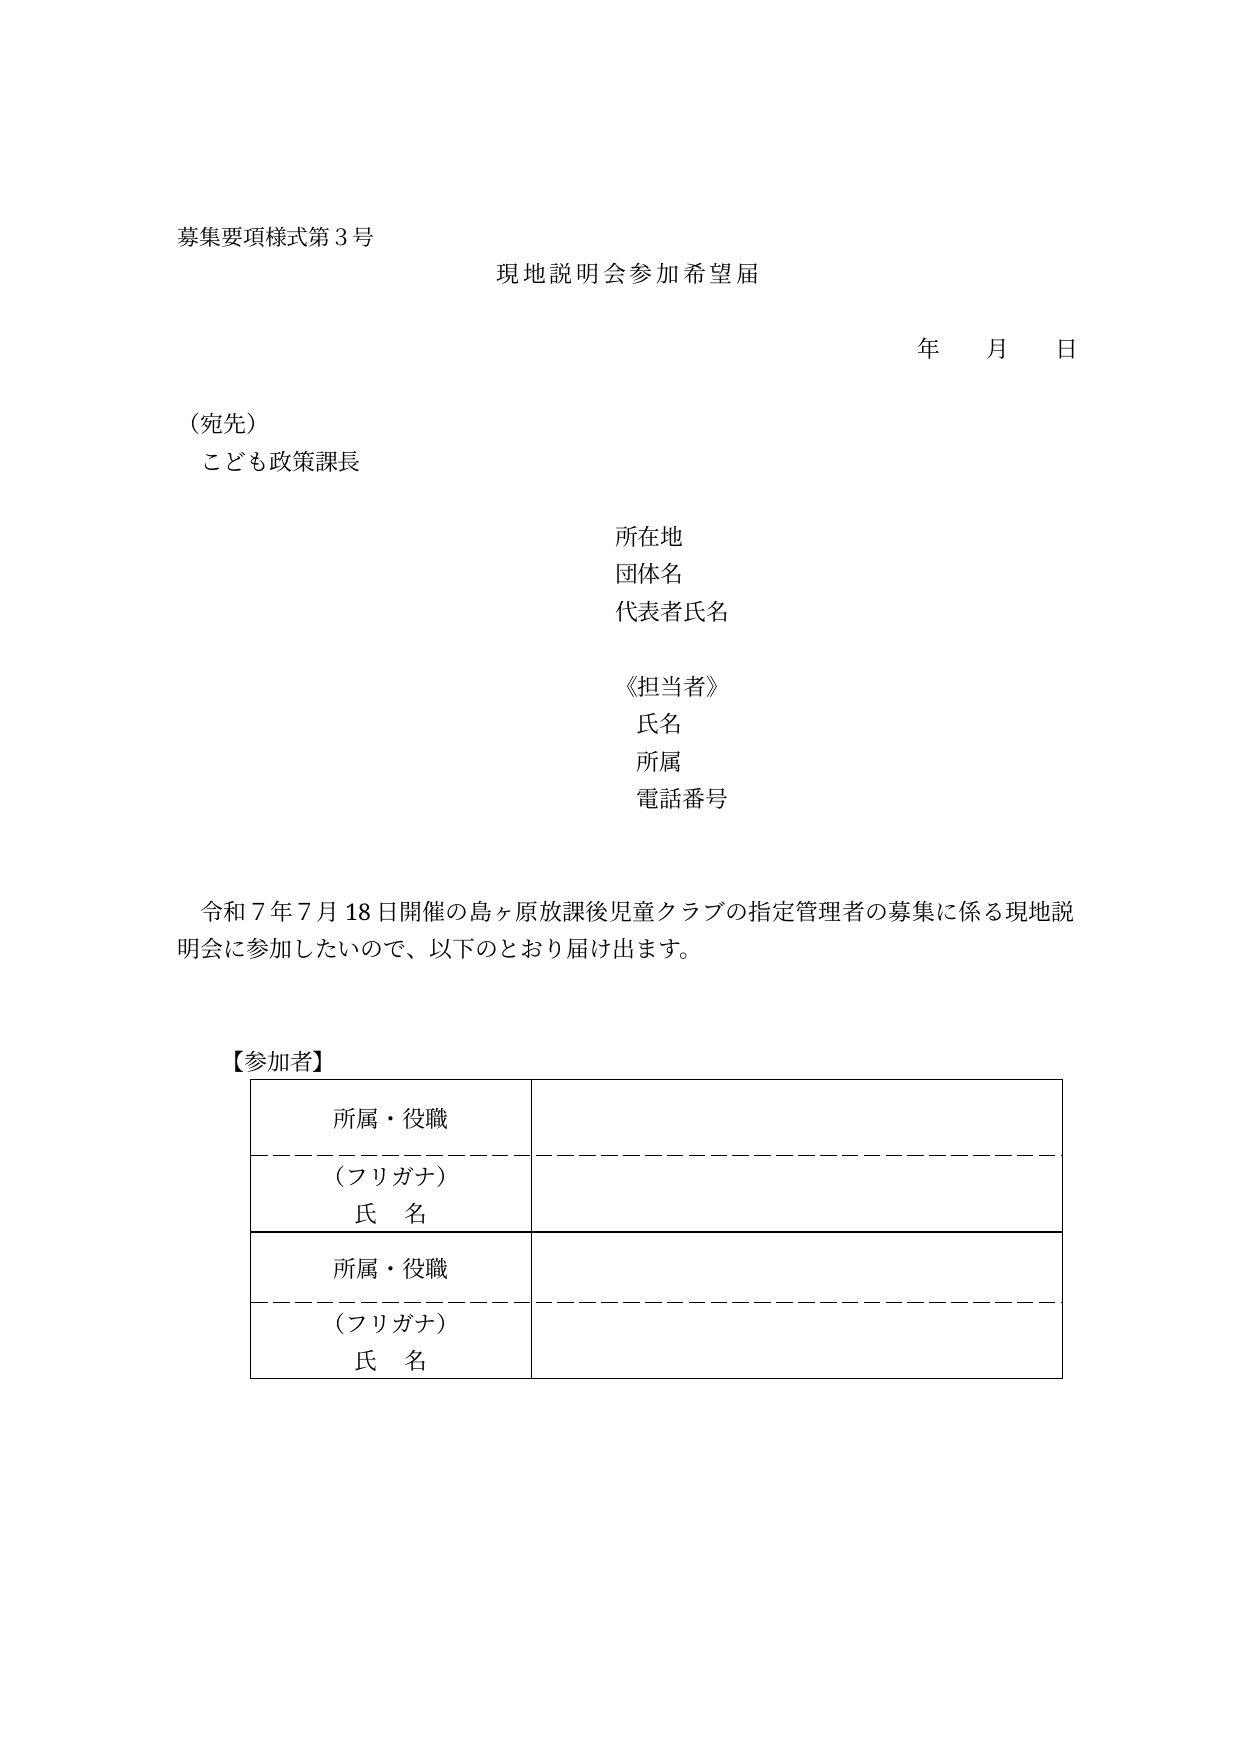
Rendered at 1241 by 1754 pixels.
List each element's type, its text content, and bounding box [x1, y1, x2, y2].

table_cell 所属・役職 [251, 1233, 531, 1302]
text 令和７年７月18日開催の島ヶ原放課後児童クラブの指定管理者の募集に係る現地説明会に参加したいので、以下のとおり届け出ます。 [177, 892, 1078, 967]
text 代表者氏名 [615, 592, 1078, 629]
table_cell [532, 1302, 1062, 1378]
text 現地説明会参加希望届 [177, 254, 1078, 292]
text 電話番号 [637, 779, 1078, 817]
table_cell （フリガナ） 氏名 [251, 1155, 531, 1231]
text （宛先） [177, 404, 1078, 442]
text 団体名 [615, 554, 1078, 592]
text 所在地 [615, 517, 1078, 554]
text 【参加者】 [221, 1042, 1078, 1079]
text 氏名 [637, 704, 1078, 742]
text こども政策課長 [177, 442, 1078, 479]
table_cell [532, 1233, 1062, 1302]
text 募集要項様式第３号 [177, 217, 1078, 254]
text 年 月 日 [177, 329, 1078, 367]
text 《担当者》 [615, 667, 1078, 704]
table_cell [532, 1155, 1062, 1231]
table_header 所属・役職 [251, 1080, 531, 1155]
table_cell （フリガナ） 氏名 [251, 1302, 531, 1378]
table_header [532, 1080, 1062, 1155]
text 所属 [637, 742, 1078, 779]
